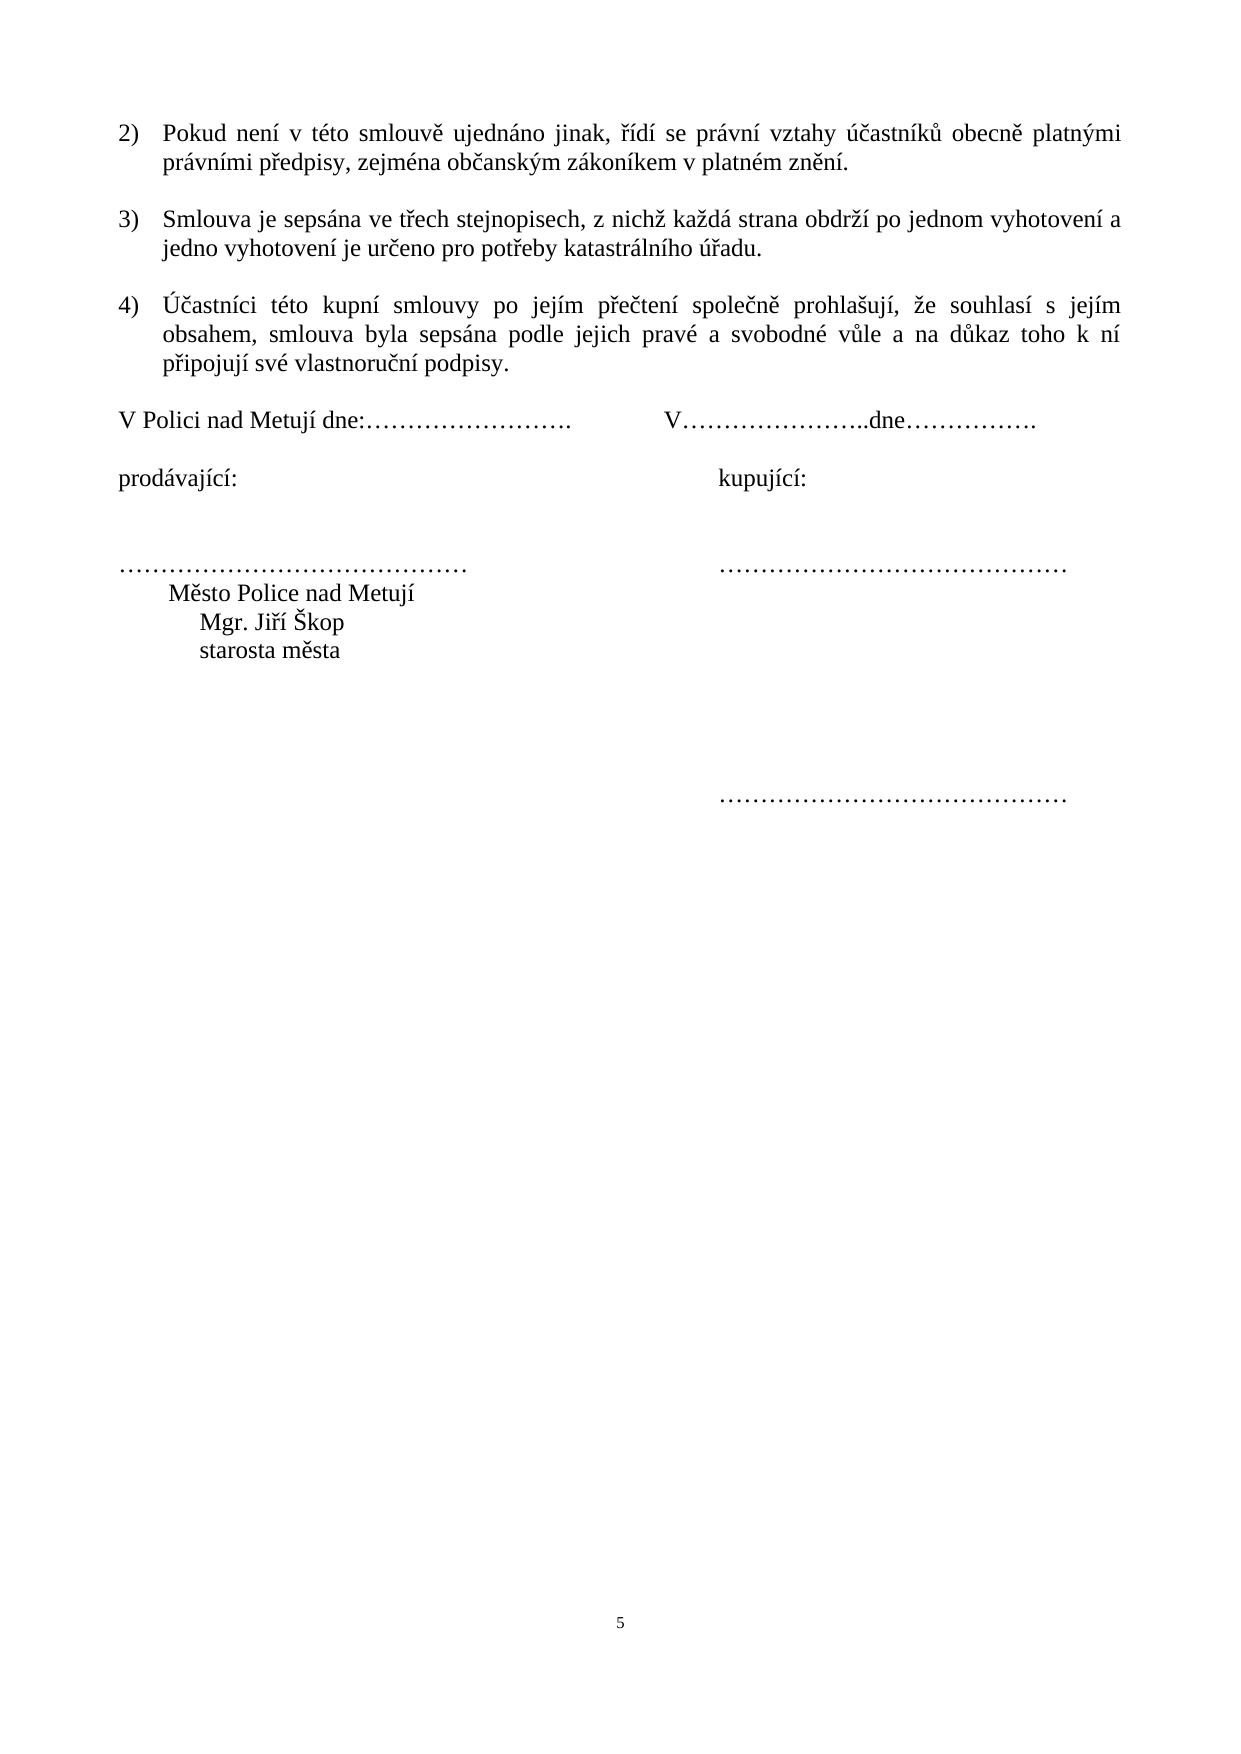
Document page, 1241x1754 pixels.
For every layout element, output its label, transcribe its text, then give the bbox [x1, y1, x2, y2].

text Mgr. Jiří Škop [118, 607, 1122, 636]
text prodávající: kupující: [118, 463, 1122, 492]
list Účastníci této kupní smlouvy po jejím přečtení společně prohlašují, že souhlasí s jejím obsahem, smlouva byla sepsána podle jejich pravé a svobodné vůle a na důkaz toho k ní připojují své vlastnoruční podpisy. [118, 291, 1122, 377]
text Město Police nad Metují [118, 578, 1122, 607]
text starosta města [118, 636, 1122, 664]
text …………………………………… …………………………………… [118, 549, 1122, 578]
list Smlouva je sepsána ve třech stejnopisech, z nichž každá strana obdrží po jednom vyhotovení a jedno vyhotovení je určeno pro potřeby katastrálního úřadu. [118, 204, 1122, 262]
text V Polici nad Metují dne:……………………. V…………………..dne……………. [118, 406, 1122, 434]
list Pokud není v této smlouvě ujednáno jinak, řídí se právní vztahy účastníků obecně platnými právními předpisy, zejména občanským zákoníkem v platném znění. [118, 118, 1122, 176]
text …………………………………… [118, 779, 1122, 808]
